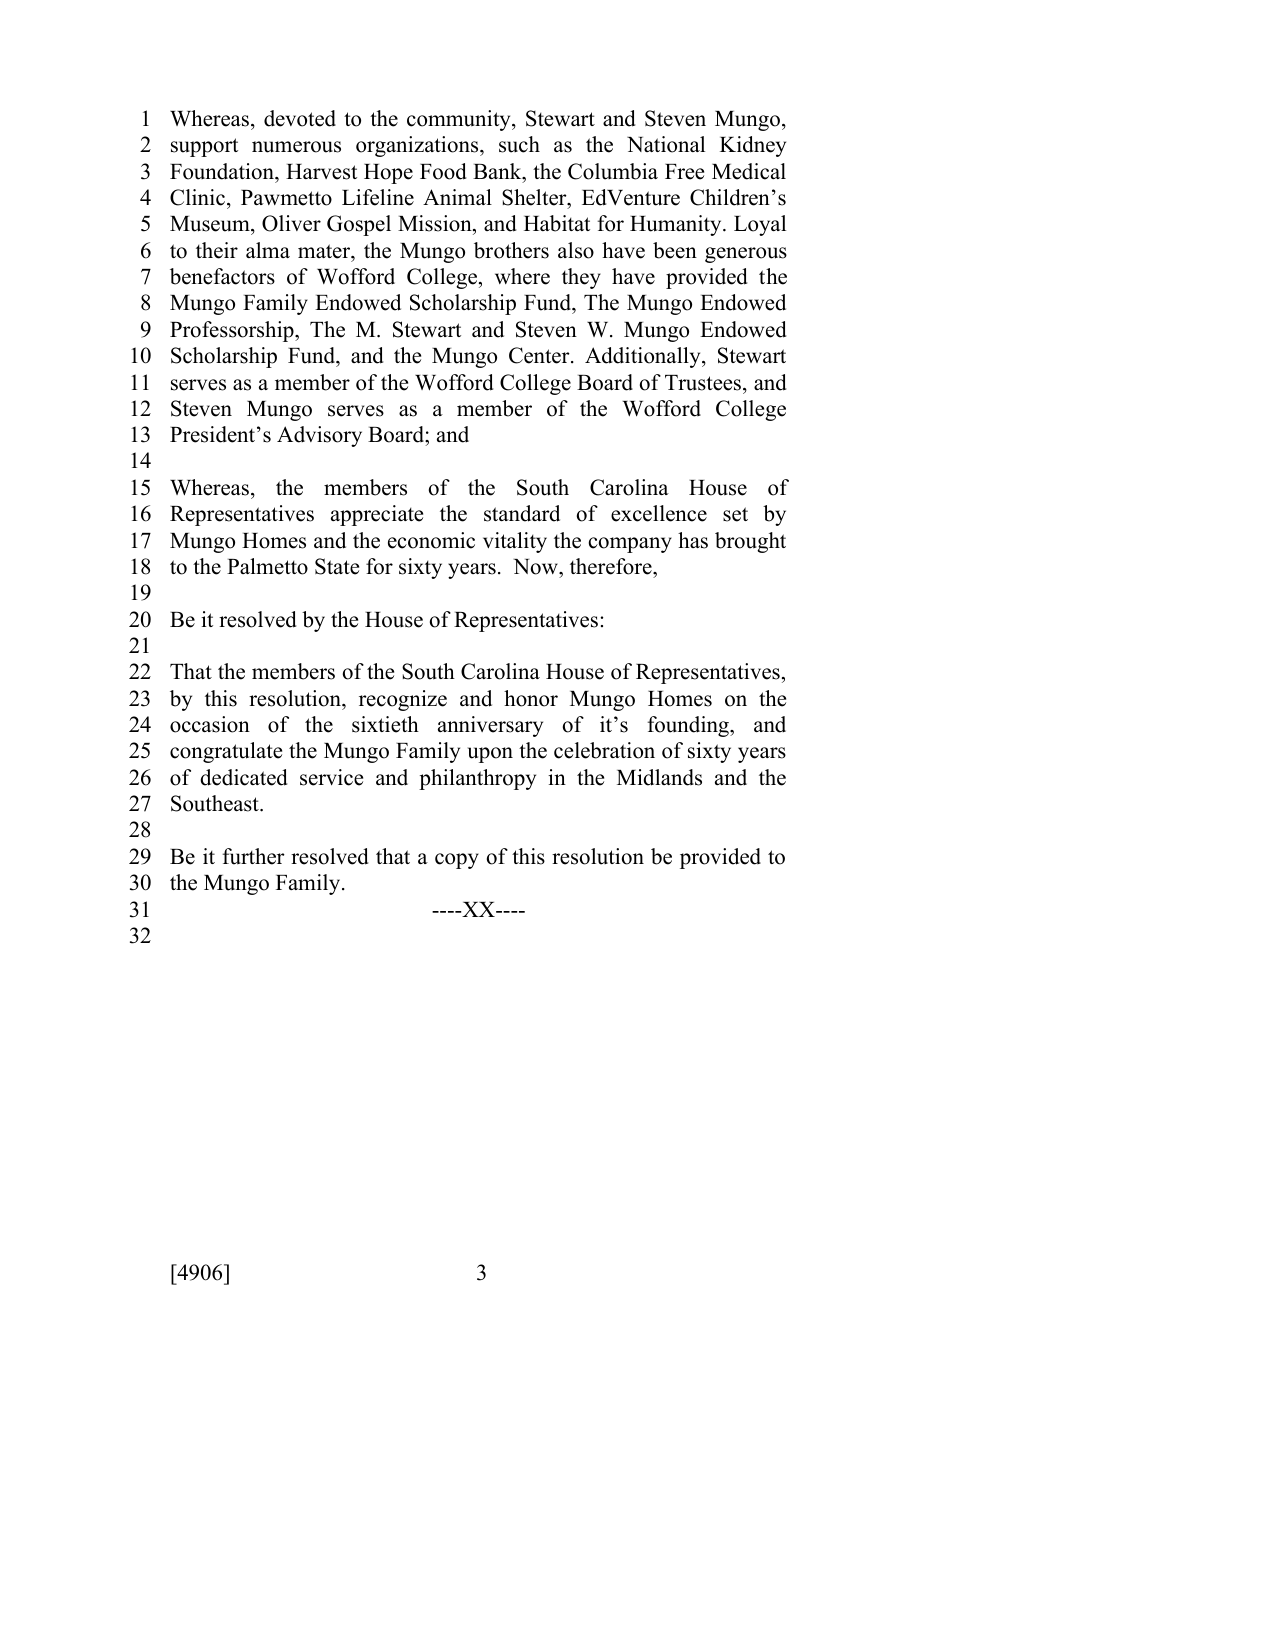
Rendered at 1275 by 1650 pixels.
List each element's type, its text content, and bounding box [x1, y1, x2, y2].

text That the members of the South Carolina House of Representatives, by this resolution, recognize and honor Mungo Homes on the occasion of the sixtieth anniversary of it’s founding, and congratulate the Mungo Family upon the celebration of sixty years of dedicated service and philanthropy in the Midlands and the Southeast. [169, 658, 787, 817]
text Be it further resolved that a copy of this resolution be provided to the Mungo Family. [169, 843, 787, 896]
text Be it resolved by the House of Representatives: [169, 606, 787, 632]
text Whereas, devoted to the community, Stewart and Steven Mungo, support numerous organizations, such as the National Kidney Foundation, Harvest Hope Food Bank, the Columbia Free Medical Clinic, Pawmetto Lifeline Animal Shelter, EdVenture Children’s Museum, Oliver Gospel Mission, and Habitat for Humanity. Loyal to their alma mater, the Mungo brothers also have been generous benefactors of Wofford College, where they have provided the Mungo Family Endowed Scholarship Fund, The Mungo Endowed Professorship, The M. Stewart and Steven W. Mungo Endowed Scholarship Fund, and the Mungo Center. Additionally, Stewart serves as a member of the Wofford College Board of Trustees, and Steven Mungo serves as a member of the Wofford College President’s Advisory Board; and [169, 105, 787, 448]
text Whereas, the members of the South Carolina House of Representatives appreciate the standard of excellence set by Mungo Homes and the economic vitality the company has brought to the Palmetto State for sixty years. Now, therefore, [169, 474, 787, 579]
text ----XX---- [169, 896, 787, 922]
